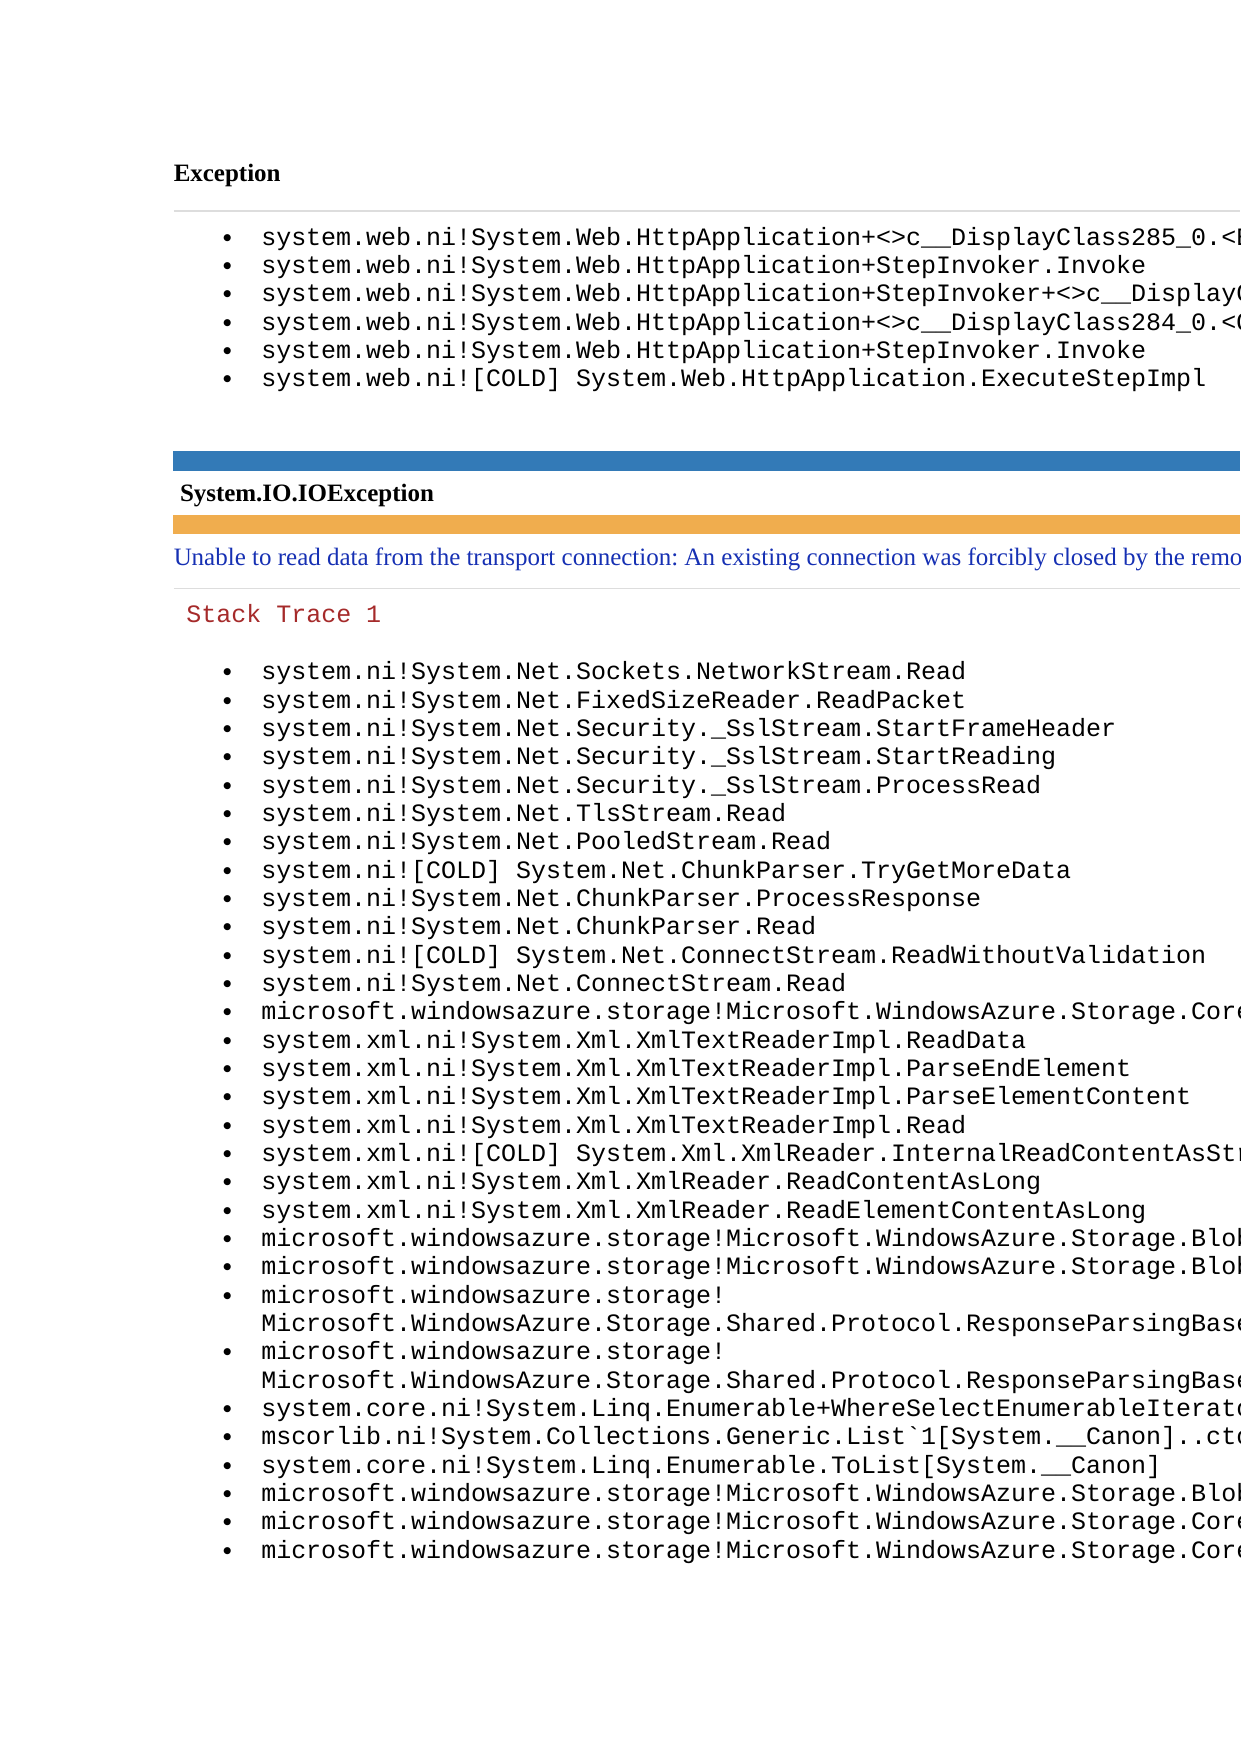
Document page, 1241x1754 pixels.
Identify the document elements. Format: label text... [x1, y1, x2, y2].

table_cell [150, 202, 1240, 444]
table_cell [150, 444, 1240, 1586]
table_header Exception [150, 150, 1240, 202]
